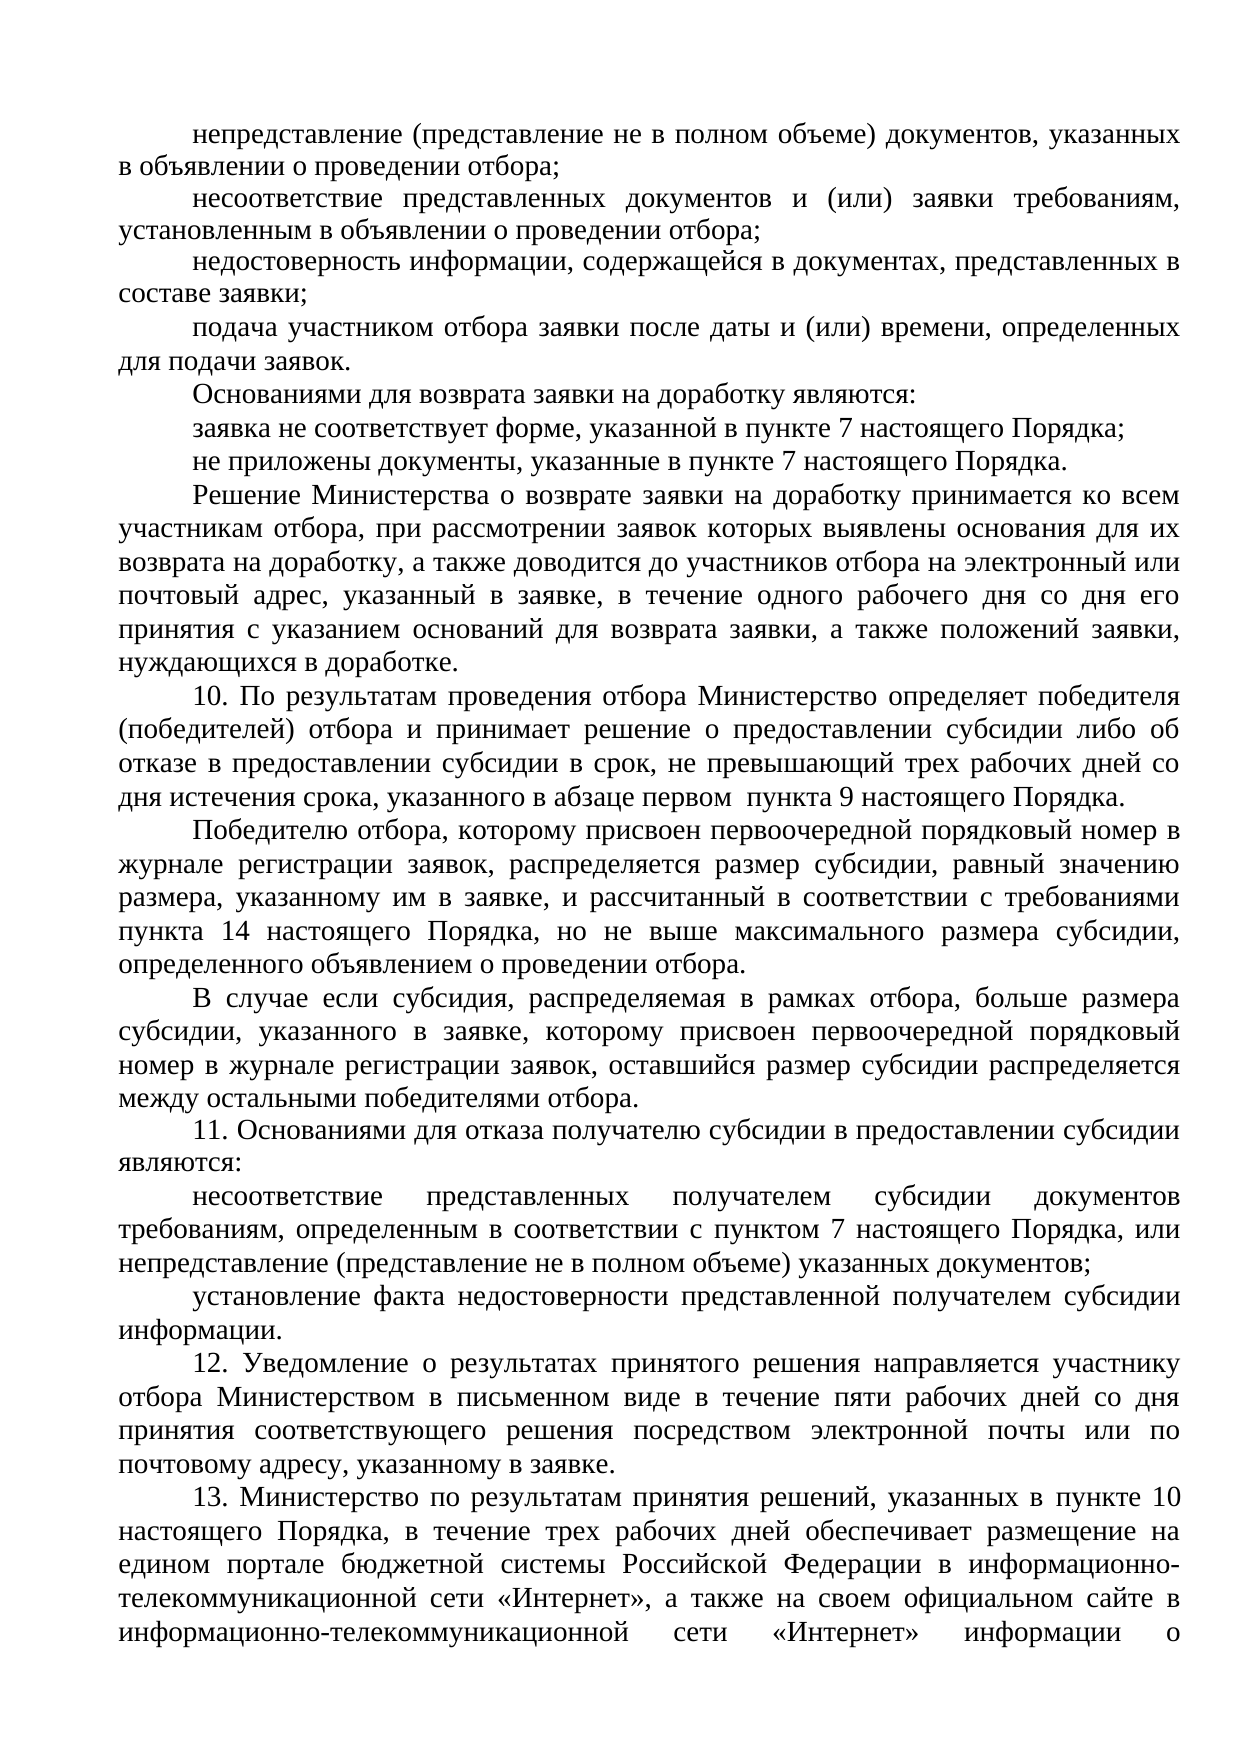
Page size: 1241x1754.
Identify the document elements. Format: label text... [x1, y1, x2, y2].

text установление факта недостоверности представленной получателем субсидии информации. [118, 1278, 1181, 1345]
text 12. Уведомление о результатах принятого решения направляется участнику отбора Министерством в письменном виде в течение пяти рабочих дней со дня принятия соответствующего решения посредством электронной почты или по почтовому адресу, указанному в заявке. [118, 1345, 1181, 1479]
text недостоверность информации, содержащейся в документах, представленных в составе заявки; [118, 245, 1181, 309]
text не приложены документы, указанные в пункте 7 настоящего Порядка. [118, 443, 1181, 477]
text подача участником отбора заявки после даты и (или) времени, определенных для подачи заявок. [118, 309, 1181, 376]
text заявка не соответствует форме, указанной в пункте 7 настоящего Порядка; [118, 410, 1181, 443]
text В случае если субсидия, распределяемая в рамках отбора, больше размера субсидии, указанного в заявке, которому присвоен первоочередной порядковый номер в журнале регистрации заявок, оставшийся размер субсидии распределяется между остальными победителями отбора. [118, 980, 1181, 1114]
text Победителю отбора, которому присвоен первоочередной порядковый номер в журнале регистрации заявок, распределяется размер субсидии, равный значению размера, указанному им в заявке, и рассчитанный в соответствии с требованиями пункта 14 настоящего Порядка, но не выше максимального размера субсидии, определенного объявлением о проведении отбора. [118, 812, 1181, 980]
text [118, 1479, 1181, 1647]
text несоответствие представленных документов и (или) заявки требованиям, установленным в объявлении о проведении отбора; [118, 182, 1181, 245]
text Решение Министерства о возврате заявки на доработку принимается ко всем участникам отбора, при рассмотрении заявок которых выявлены основания для их возврата на доработку, а также доводится до участников отбора на электронный или почтовый адрес, указанный в заявке, в течение одного рабочего дня со дня его принятия с указанием оснований для возврата заявки, а также положений заявки, нуждающихся в доработке. [118, 477, 1181, 678]
text 10. По результатам проведения отбора Министерство определяет победителя (победителей) отбора и принимает решение о предоставлении субсидии либо об отказе в предоставлении субсидии в срок, не превышающий трех рабочих дней со дня истечения срока, указанного в абзаце первом пункта 9 настоящего Порядка. [118, 678, 1181, 812]
text несоответствие представленных получателем субсидии документов требованиям, определенным в соответствии с пунктом 7 настоящего Порядка, или непредставление (представление не в полном объеме) указанных документов; [118, 1178, 1181, 1278]
text Основаниями для возврата заявки на доработку являются: [118, 376, 1181, 410]
list 11. Основаниями для отказа получателю субсидии в предоставлении субсидии являются: [118, 1114, 1181, 1178]
text непредставление (представление не в полном объеме) документов, указанных в объявлении о проведении отбора; [118, 118, 1181, 182]
